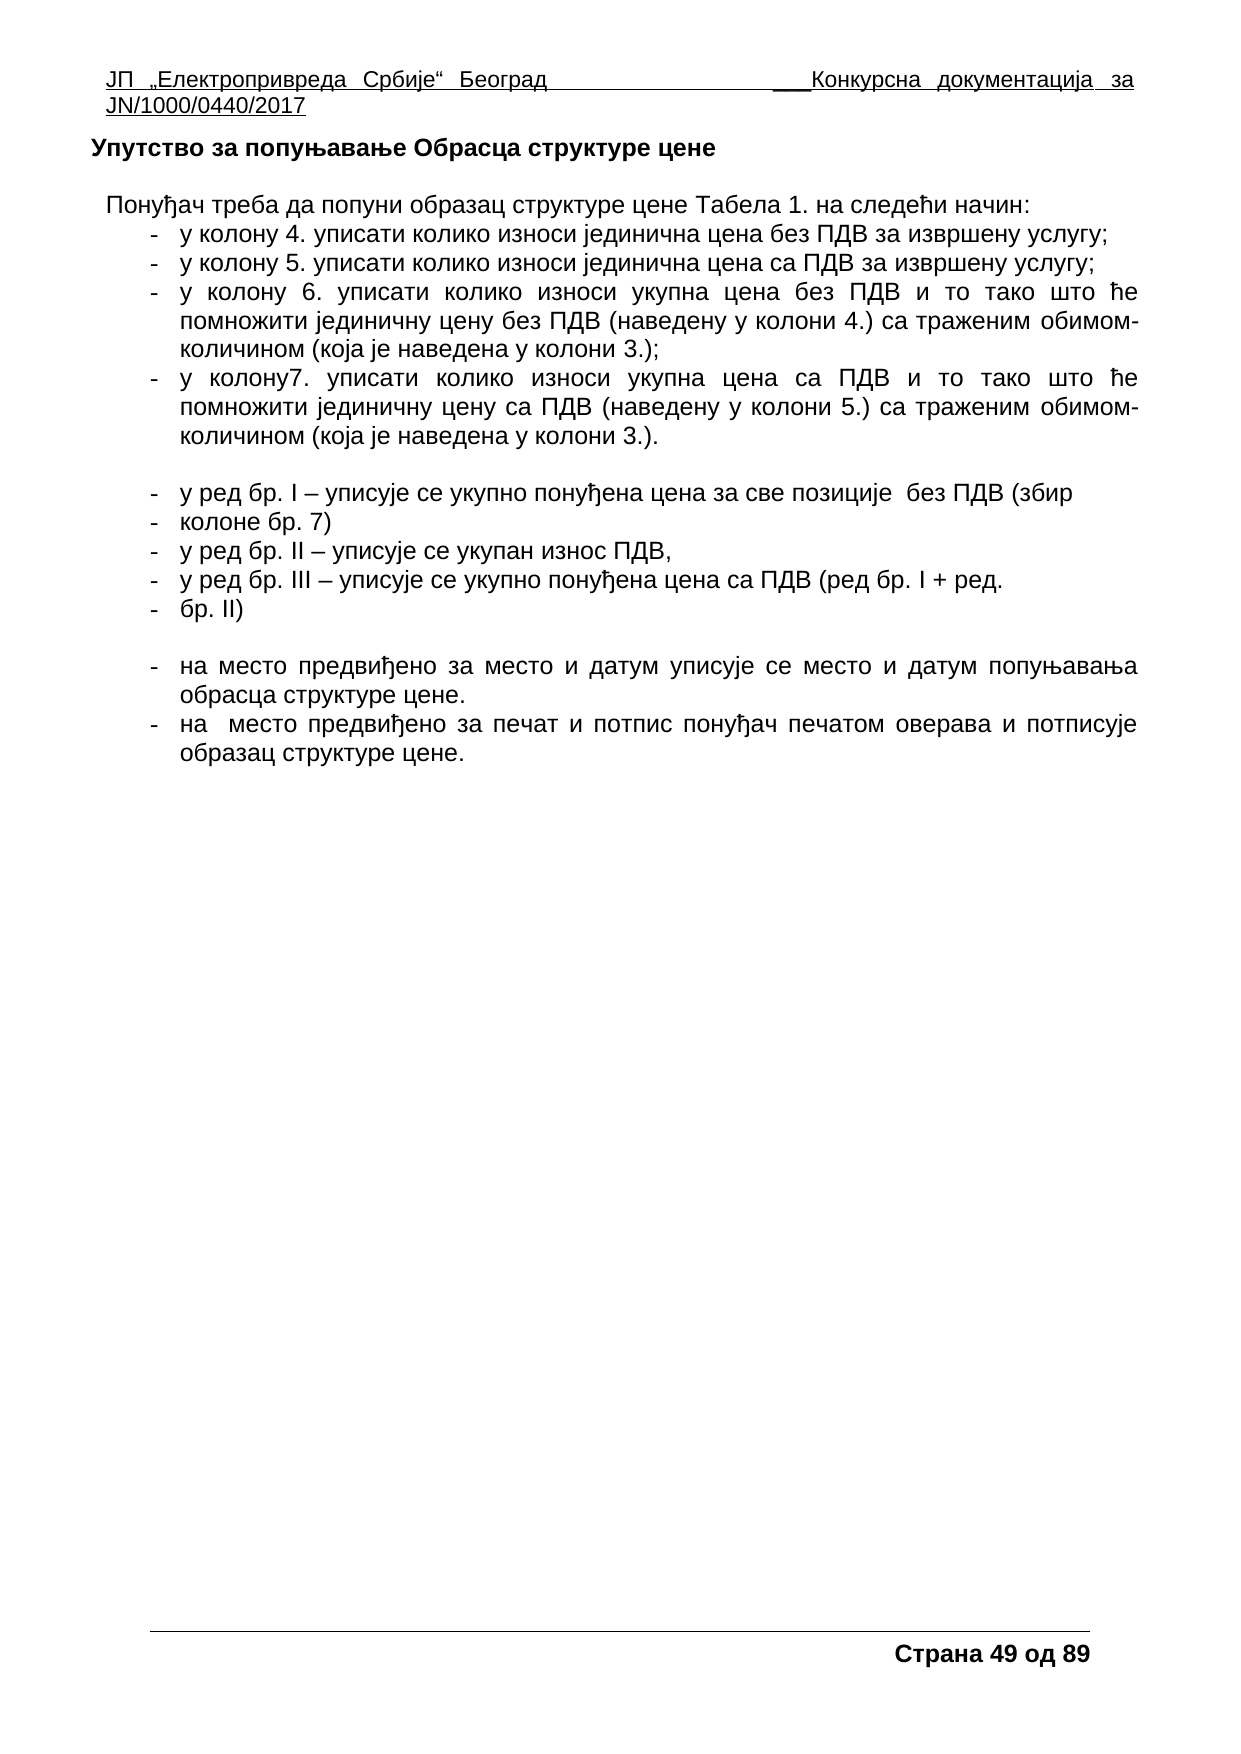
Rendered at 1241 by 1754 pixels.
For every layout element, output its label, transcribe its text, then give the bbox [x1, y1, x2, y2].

list у колону7. уписати колико износи укупна цена са ПДВ и то тако што ће помножити јединичну цену са ПДВ (наведену у колони 5.) са траженим обимом- количином (која је наведена у колони 3.). [150, 363, 1139, 449]
list у колону 6. уписати колико износи укупна цена без ПДВ и то тако што ће помножити јединичну цену без ПДВ (наведену у колони 4.) са траженим обимом-количином (која је наведена у колони 3.); [150, 277, 1139, 363]
list бр. II) [150, 594, 1139, 623]
text Упутство за попуњавање Обрасца структуре цене [91, 133, 1090, 162]
list у колону 5. уписати колико износи јединична цена са ПДВ за извршену услугу; [150, 248, 1139, 277]
list у ред бр. I – уписује се укупно понуђена цена за све позиције без ПДВ (збир [150, 478, 1139, 507]
list у колону 4. уписати колико износи јединична цена без ПДВ за извршену услугу; [150, 219, 1139, 248]
list колоне бр. 7) [150, 507, 1139, 536]
list у ред бр. II – уписује се укупан износ ПДВ, [150, 536, 1139, 565]
text Понуђач треба да попуни образац структуре цене Табела 1. на следећи начин: [106, 190, 1139, 219]
list у ред бр. III – уписује се укупно понуђена цена са ПДВ (ред бр. I + ред. [150, 565, 1139, 594]
list на место предвиђено за печат и потпис понуђач печатом оверава и потписује образац структуре цене. [150, 709, 1139, 767]
list на место предвиђено за место и датум уписује се место и датум попуњавања обрасца структуре цене. [150, 651, 1139, 709]
